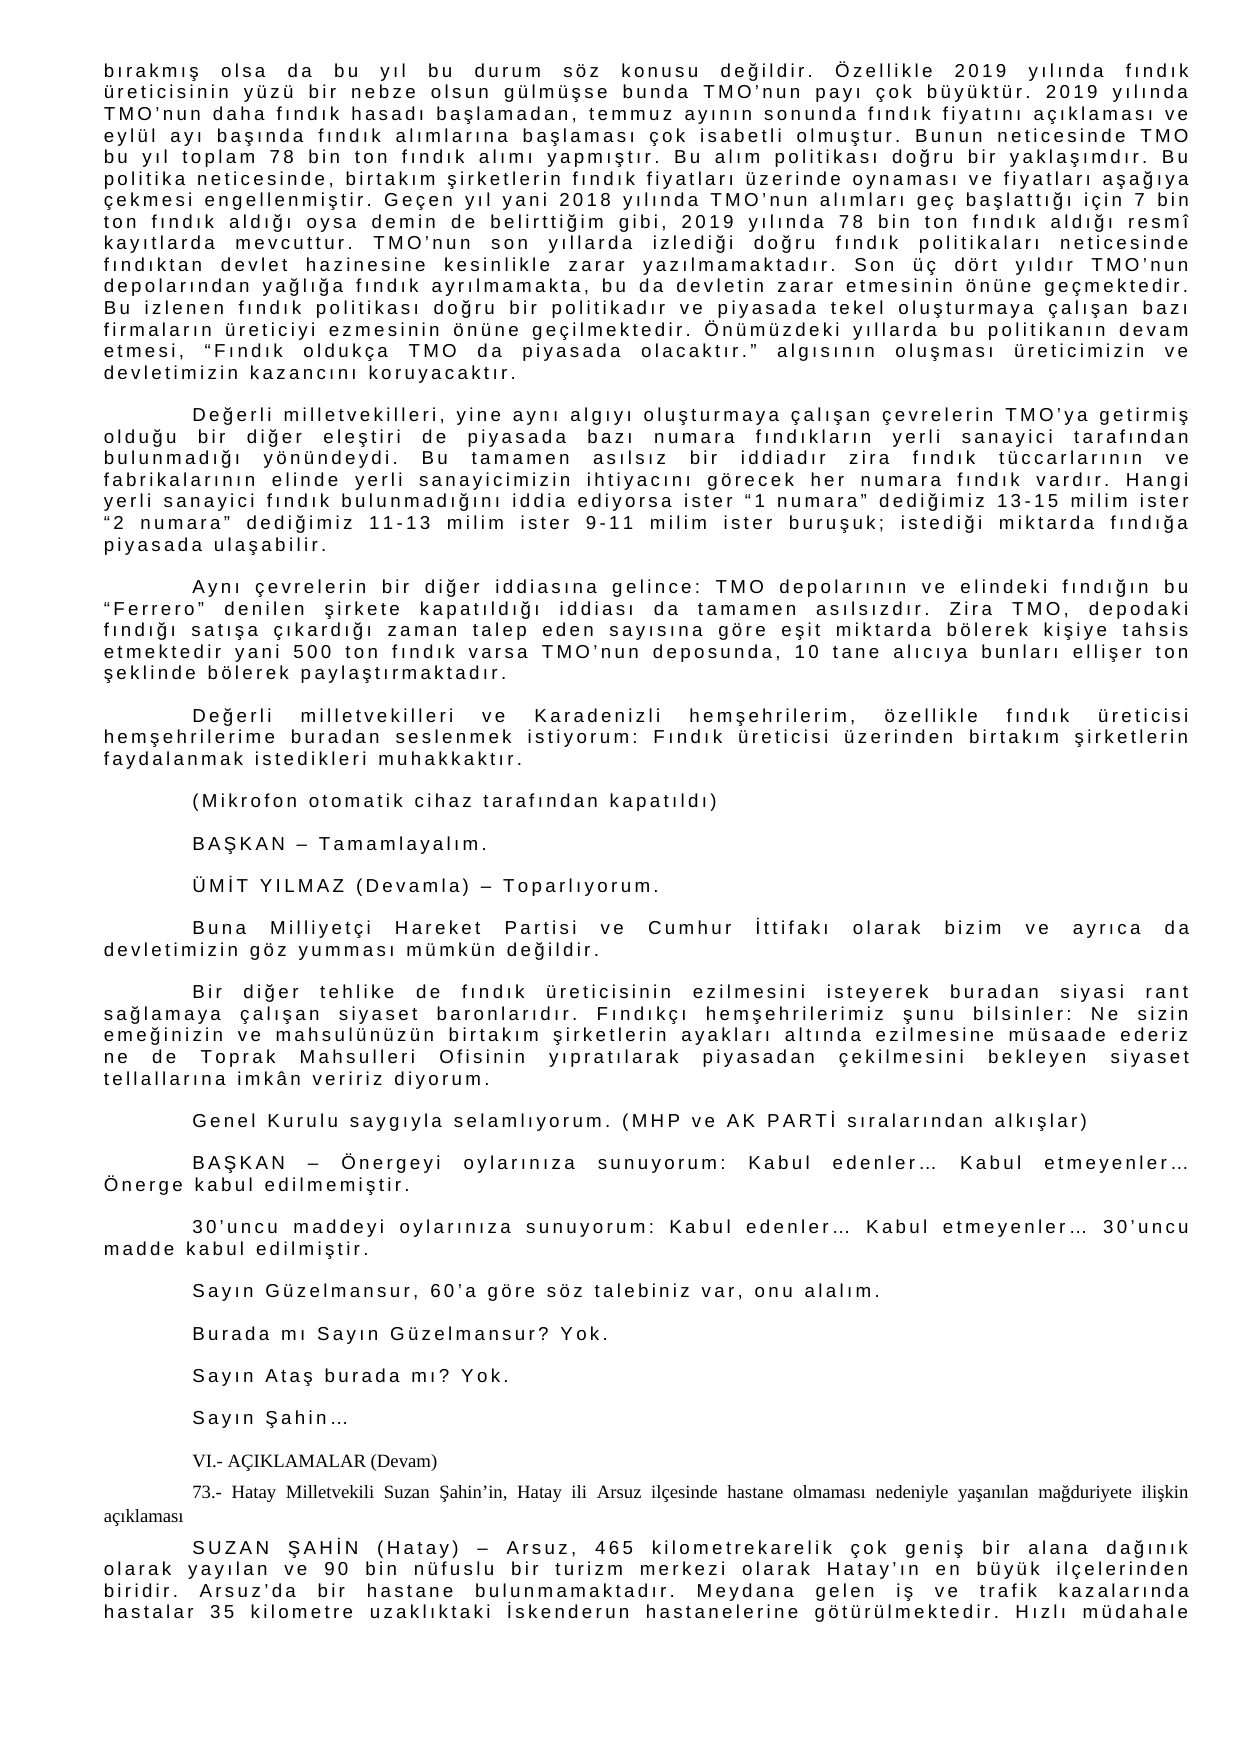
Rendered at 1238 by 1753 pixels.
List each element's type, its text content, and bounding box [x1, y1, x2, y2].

text Değerli milletvekilleri ve Karadenizli hemşehrilerim, özellikle fındık üreticisi hemşehrilerime buradan seslenmek istiyorum: Fındık üreticisi üzerinden birtakım şirketlerin faydalanmak istedikleri muhakkaktır. [103, 704, 1190, 769]
text VI.- AÇIKLAMALAR (Devam) [103, 1449, 1190, 1471]
text Değerli milletvekilleri, yine aynı algıyı oluşturmaya çalışan çevrelerin TMO’ya getirmiş olduğu bir diğer eleştiri de piyasada bazı numara fındıkların yerli sanayici tarafından bulunmadığı yönündeydi. Bu tamamen asılsız bir iddiadır zira fındık tüccarlarının ve fabrikalarının elinde yerli sanayicimizin ihtiyacını görecek her numara fındık vardır. Hangi yerli sanayici fındık bulunmadığını iddia ediyorsa ister “1 numara” dediğimiz 13-15 milim ister “2 numara” dediğimiz 11-13 milim ister 9-11 milim ister buruşuk; istediği miktarda fındığa piyasada ulaşabilir. [103, 404, 1190, 555]
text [103, 1536, 1190, 1623]
text Genel Kurulu saygıyla selamlıyorum. (MHP ve AK PARTİ sıralarından alkışlar) [103, 1110, 1190, 1131]
text Sayın Şahin… [103, 1407, 1190, 1429]
text Buna Milliyetçi Hareket Partisi ve Cumhur İttifakı olarak bizim ve ayrıca da devletimizin göz yumması mümkün değildir. [103, 917, 1190, 960]
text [103, 60, 1190, 383]
text BAŞKAN – Önergeyi oylarınıza sunuyorum: Kabul edenler… Kabul etmeyenler… Önerge kabul edilmemiştir. [103, 1152, 1190, 1195]
text Bir diğer tehlike de fındık üreticisinin ezilmesini isteyerek buradan siyasi rant sağlamaya çalışan siyaset baronlarıdır. Fındıkçı hemşehrilerimiz şunu bilsinler: Ne sizin emeğinizin ve mahsulünüzün birtakım şirketlerin ayakları altında ezilmesine müsaade ederiz ne de Toprak Mahsulleri Ofisinin yıpratılarak piyasadan çekilmesini bekleyen siyaset tellallarına imkân veririz diyorum. [103, 981, 1190, 1089]
text Sayın Güzelmansur, 60’a göre söz talebiniz var, onu alalım. [103, 1280, 1190, 1302]
text BAŞKAN – Tamamlayalım. [103, 832, 1190, 854]
text Aynı çevrelerin bir diğer iddiasına gelince: TMO depolarının ve elindeki fındığın bu “Ferrero” denilen şirkete kapatıldığı iddiası da tamamen asılsızdır. Zira TMO, depodaki fındığı satışa çıkardığı zaman talep eden sayısına göre eşit miktarda bölerek kişiye tahsis etmektedir yani 500 ton fındık varsa TMO’nun deposunda, 10 tane alıcıya bunları ellişer ton şeklinde bölerek paylaştırmaktadır. [103, 576, 1190, 683]
text Sayın Ataş burada mı? Yok. [103, 1365, 1190, 1386]
text 30’uncu maddeyi oylarınıza sunuyorum: Kabul edenler… Kabul etmeyenler… 30’uncu madde kabul edilmiştir. [103, 1216, 1190, 1259]
text ÜMİT YILMAZ (Devamla) – Toparlıyorum. [103, 875, 1190, 896]
text Burada mı Sayın Güzelmansur? Yok. [103, 1322, 1190, 1344]
text (Mikrofon otomatik cihaz tarafından kapatıldı) [103, 790, 1190, 811]
text 73.- Hatay Milletvekili Suzan Şahin’in, Hatay ili Arsuz ilçesinde hastane olmaması nedeniyle yaşanılan mağduriyete ilişkin açıklaması [103, 1481, 1190, 1527]
